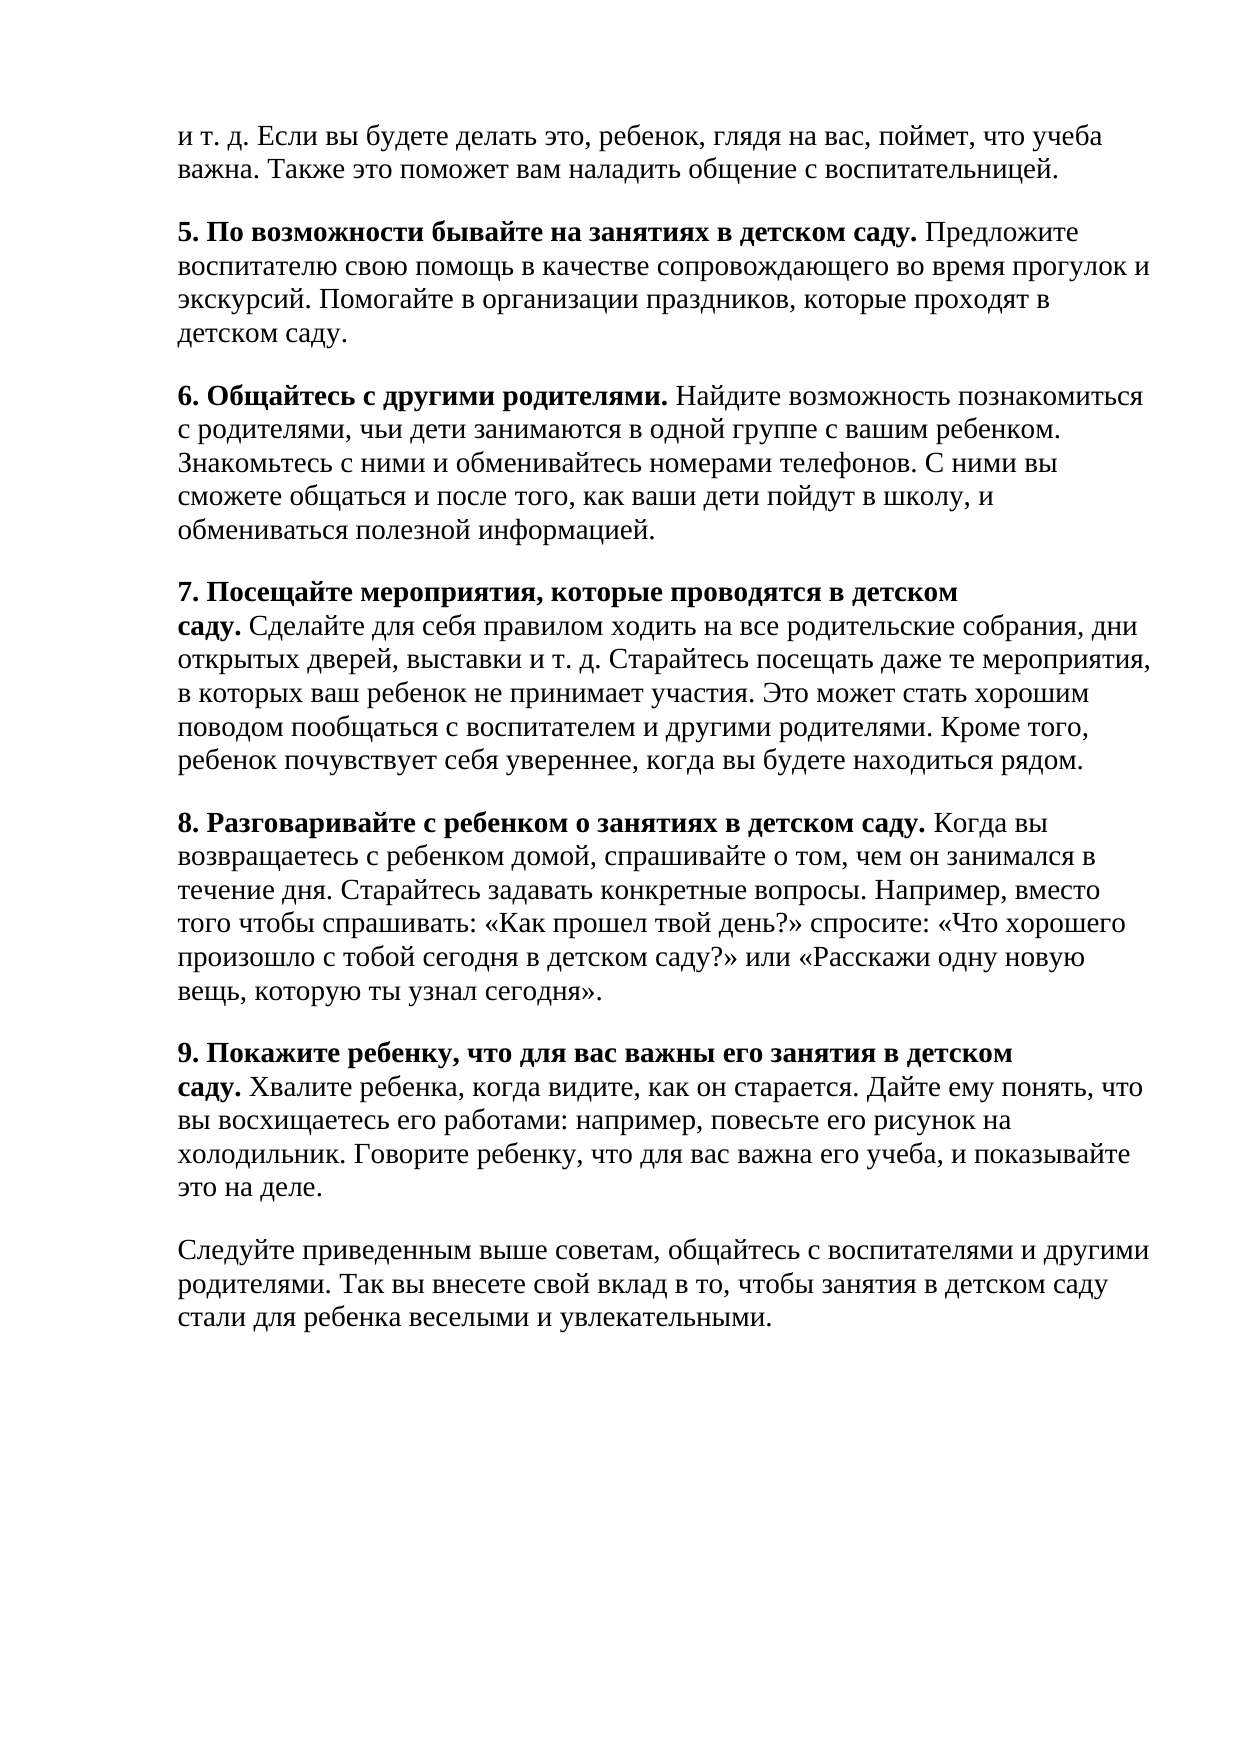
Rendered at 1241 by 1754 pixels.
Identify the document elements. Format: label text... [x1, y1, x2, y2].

text 5. По возможности бывайте на занятиях в детском саду. Предложите воспитателю свою помощь в качестве сопровождающего во время прогулок и экскурсий. Помогайте в организации праздников, которые проходят в детском саду. [177, 214, 1152, 348]
text Следуйте приведенным выше советам, общайтесь с воспитателями и другими родителями. Так вы внесете свой вклад в то, чтобы занятия в детском саду стали для ребенка веселыми и увлекательными. [177, 1232, 1152, 1333]
text 9. Покажите ребенку, что для вас важны его занятия в детском саду. Хвалите ребенка, когда видите, как он старается. Дайте ему понять, что вы восхищаетесь его работами: например, повесьте его рисунок на холодильник. Говорите ребенку, что для вас важна его учеба, и показывайте это на деле. [177, 1035, 1152, 1203]
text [177, 118, 1152, 185]
text 8. Разговаривайте с ребенком о занятиях в детском саду. Когда вы возвращаетесь с ребенком домой, спрашивайте о том, чем он занимался в течение дня. Старайтесь задавать конкретные вопросы. Например, вместо того чтобы спрашивать: «Как прошел твой день?» спросите: «Что хорошего произошло с тобой сегодня в детском саду?» или «Расскажи одну новую вещь, которую ты узнал сегодня». [177, 805, 1152, 1006]
text 7. Посещайте мероприятия, которые проводятся в детском саду. Сделайте для себя правилом ходить на все родительские собрания, дни открытых дверей, выставки и т. д. Старайтесь посещать даже те мероприятия, в которых ваш ребенок не принимает участия. Это может стать хорошим поводом пообщаться с воспитателем и другими родителями. Кроме того, ребенок почувствует себя увереннее, когда вы будете находиться рядом. [177, 574, 1152, 776]
text 6. Общайтесь с другими родителями. Найдите возможность познакомиться с родителями, чьи дети занимаются в одной группе с вашим ребенком. Знакомьтесь с ними и обменивайтесь номерами телефонов. С ними вы сможете общаться и после того, как ваши дети пойдут в школу, и обмениваться полезной информацией. [177, 378, 1152, 545]
